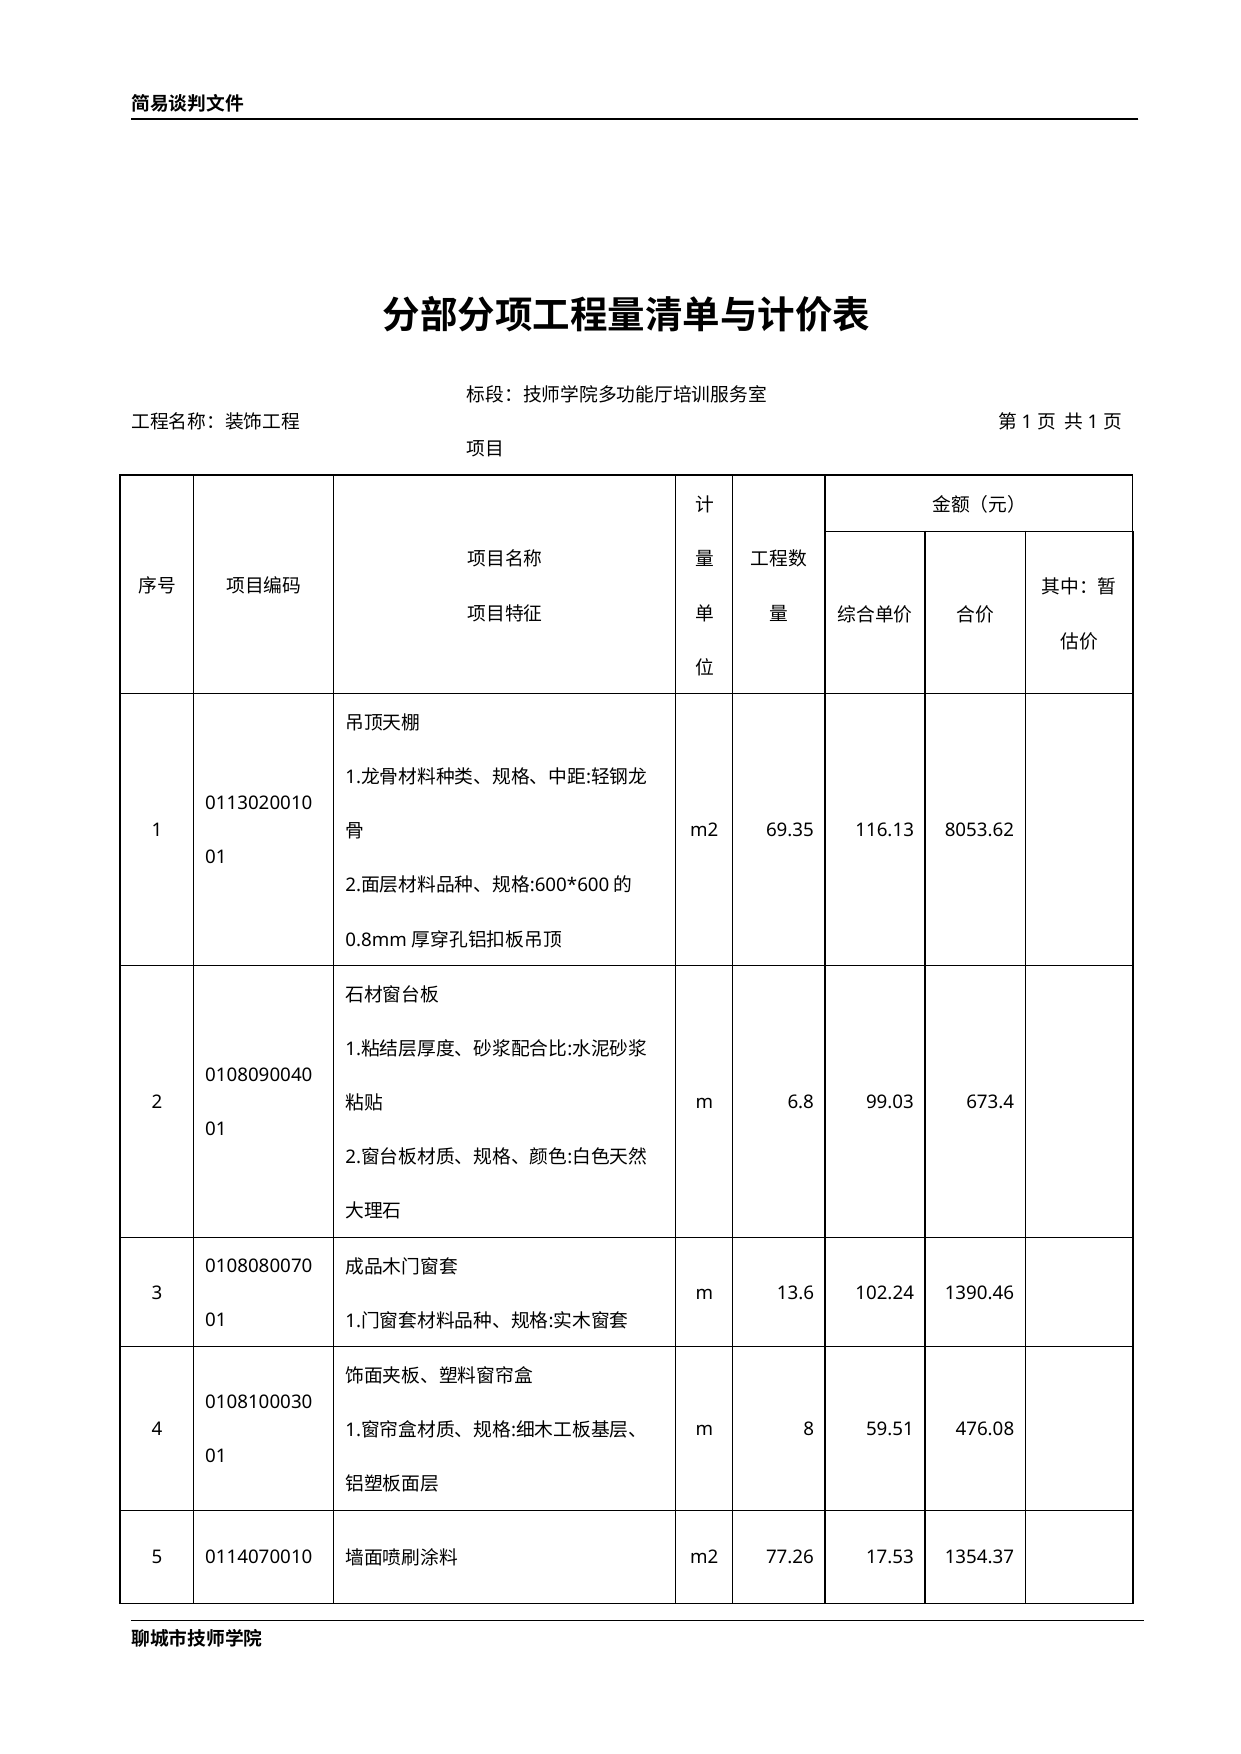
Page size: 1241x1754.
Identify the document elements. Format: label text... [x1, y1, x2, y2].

table_cell 1 [121, 694, 193, 965]
table_cell 011302001001 [194, 694, 333, 965]
table_cell 综合单价 [826, 532, 924, 693]
table_cell 673.4 [926, 966, 1025, 1237]
table_cell 金额（元） [826, 476, 1132, 531]
table_cell 59.51 [826, 1347, 924, 1510]
table_cell [1026, 1347, 1132, 1510]
table_cell m [676, 1347, 732, 1510]
table_cell 99.03 [826, 966, 924, 1237]
table_cell [1026, 1511, 1132, 1602]
table_cell 饰面夹板、塑料窗帘盒 1.窗帘盒材质、规格:细木工板基层、铝塑板面层 [334, 1347, 675, 1510]
table_cell 项目名称 项目特征 [334, 476, 675, 693]
table_cell 其中：暂估价 [1026, 532, 1132, 693]
table_header 分部分项工程量清单与计价表 [120, 258, 1133, 366]
table_cell 8053.62 [926, 694, 1025, 965]
table_cell 010808007001 [194, 1238, 333, 1346]
table_cell [1026, 966, 1132, 1237]
table_cell 69.35 [733, 694, 824, 965]
table_cell [1026, 694, 1132, 965]
table_cell 17.53 [826, 1511, 924, 1602]
table_cell 011407001001 [194, 1511, 333, 1602]
table_cell 1354.37 [926, 1511, 1025, 1602]
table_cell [334, 1511, 675, 1602]
table_cell 吊顶天棚 1.龙骨材料种类、规格、中距:轻钢龙骨 2.面层材料品种、规格:600*600的0.8mm 厚穿孔铝扣板吊顶 [334, 694, 675, 965]
table_cell 77.26 [733, 1511, 824, 1602]
table_cell 序号 [121, 476, 193, 693]
table_cell 6.8 [733, 966, 824, 1237]
table_cell m2 [676, 1511, 732, 1602]
table_cell 13.6 [733, 1238, 824, 1346]
table_cell [1026, 1238, 1132, 1346]
table_cell 3 [121, 1238, 193, 1346]
table_cell m2 [676, 694, 732, 965]
table_cell 项目编码 [194, 476, 333, 693]
table_cell 4 [121, 1347, 193, 1510]
table_cell 计量单位 [676, 476, 732, 693]
table_cell 102.24 [826, 1238, 924, 1346]
table_cell 1390.46 [926, 1238, 1025, 1346]
table_cell 石材窗台板 1.粘结层厚度、砂浆配合比:水泥砂浆粘贴 2.窗台板材质、规格、颜色:白色天然大理石 [334, 966, 675, 1237]
table_cell 成品木门窗套 1.门窗套材料品种、规格:实木窗套 [334, 1238, 675, 1346]
table_cell 工程名称：装饰工程 [120, 366, 455, 474]
table_cell 116.13 [826, 694, 924, 965]
table_cell 010810003001 [194, 1347, 333, 1510]
table_cell 2 [121, 966, 193, 1237]
table_cell 8 [733, 1347, 824, 1510]
table_cell m [676, 966, 732, 1237]
table_cell 第 1 页 共 1 页 [796, 366, 1133, 474]
table_cell m [676, 1238, 732, 1346]
table_cell 合价 [926, 532, 1025, 693]
table_cell 工程数量 [733, 476, 824, 693]
table_cell 标段：技师学院多功能厅培训服务室项目 [455, 366, 796, 474]
table_cell 476.08 [926, 1347, 1025, 1510]
table_cell 5 [121, 1511, 193, 1602]
table_cell 010809004001 [194, 966, 333, 1237]
